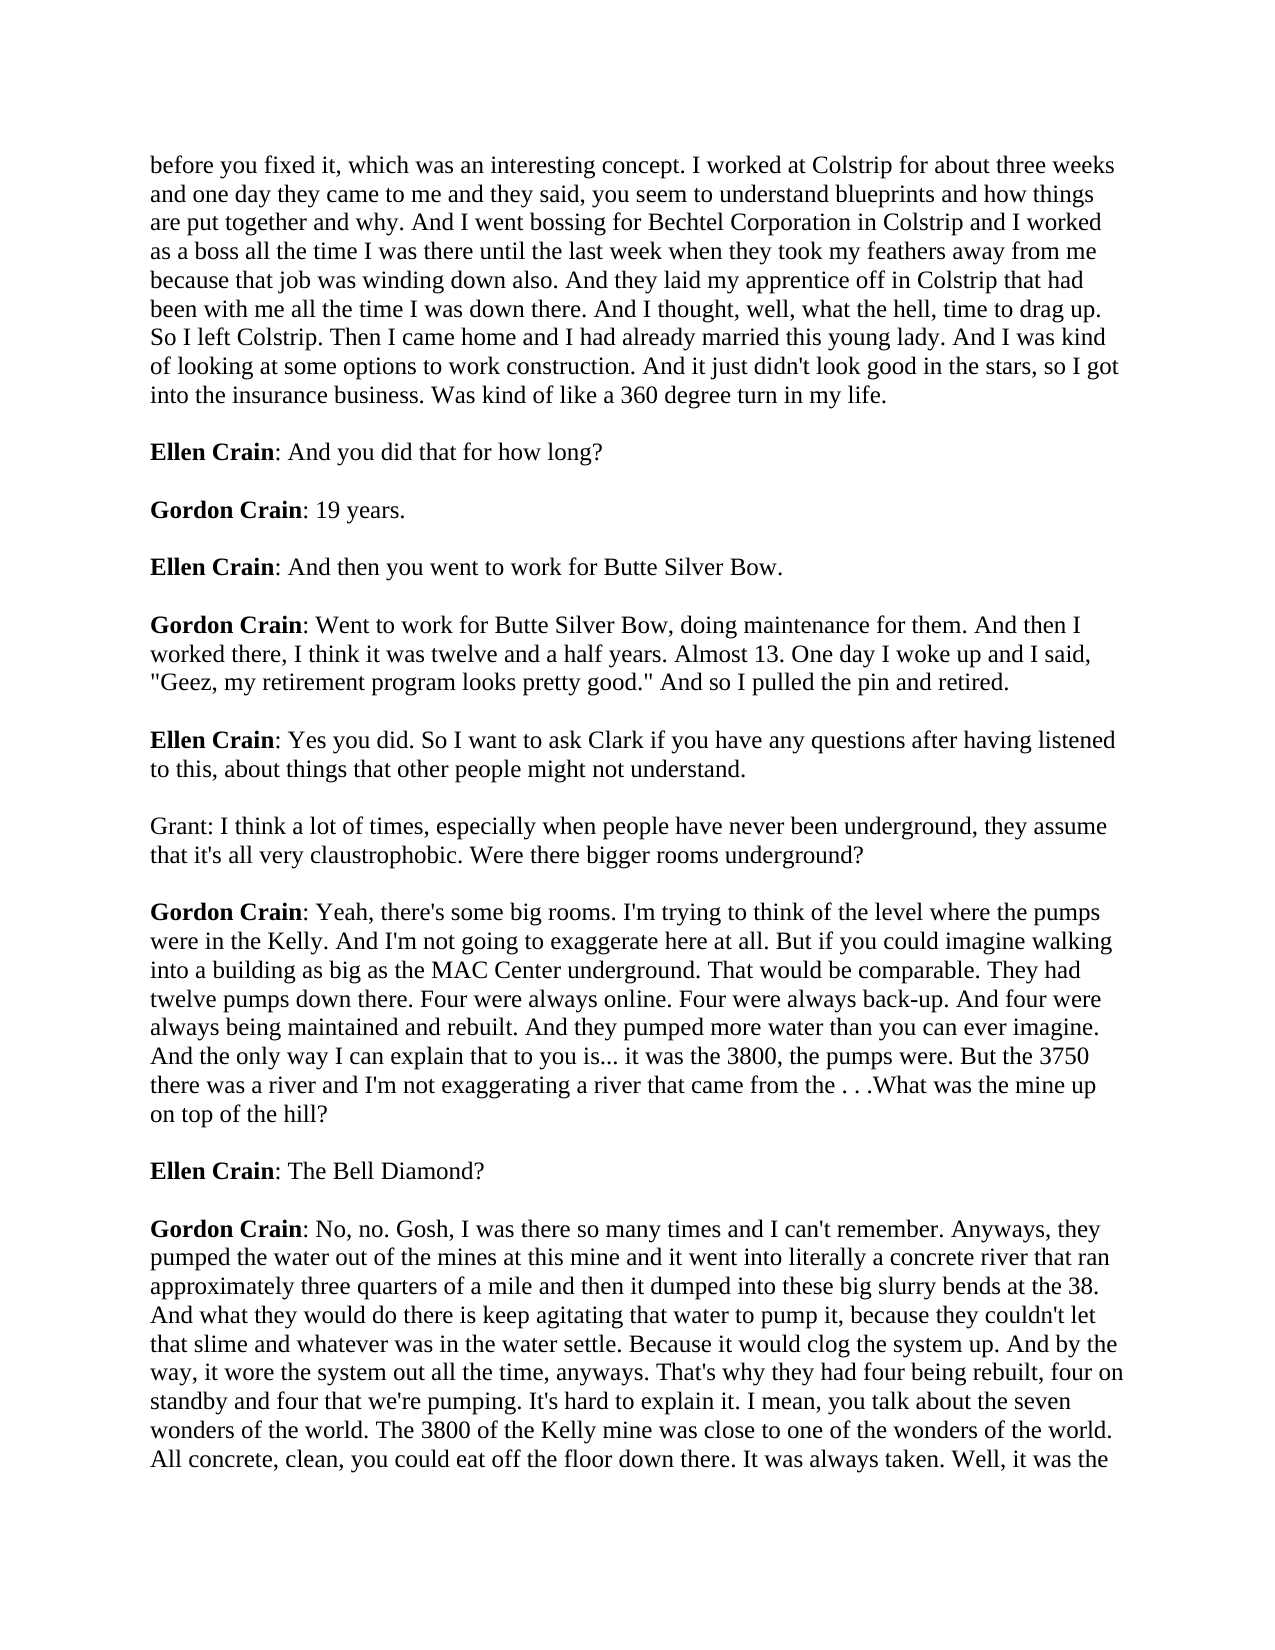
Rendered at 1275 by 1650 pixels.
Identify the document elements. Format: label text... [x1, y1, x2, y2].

text Grant: I think a lot of times, especially when people have never been underground, they assume that it's all very claustrophobic. Were there bigger rooms underground? [150, 811, 1125, 869]
text Gordon Crain: 19 years. [150, 495, 1125, 524]
text Ellen Crain: And then you went to work for Butte Silver Bow. [150, 552, 1125, 581]
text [150, 150, 1125, 409]
text Ellen Crain: The Bell Diamond? [150, 1156, 1125, 1185]
text Ellen Crain: And you did that for how long? [150, 437, 1125, 466]
text Gordon Crain: Yeah, there's some big rooms. I'm trying to think of the level where the pumps were in the Kelly. And I'm not going to exaggerate here at all. But if you could imagine walking into a building as big as the MAC Center underground. That would be comparable. They had twelve pumps down there. Four were always online. Four were always back-up. And four were always being maintained and rebuilt. And they pumped more water than you can ever imagine. And the only way I can explain that to you is... it was the 3800, the pumps were. But the 3750 there was a river and I'm not exaggerating a river that came from the . . .What was the mine up on top of the hill? [150, 897, 1125, 1127]
text Ellen Crain: Yes you did. So I want to ask Clark if you have any questions after having listened to this, about things that other people might not understand. [150, 725, 1125, 782]
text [150, 1214, 1125, 1472]
text Gordon Crain: Went to work for Butte Silver Bow, doing maintenance for them. And then I worked there, I think it was twelve and a half years. Almost 13. One day I woke up and I said, "Geez, my retirement program looks pretty good." And so I pulled the pin and retired. [150, 610, 1125, 696]
